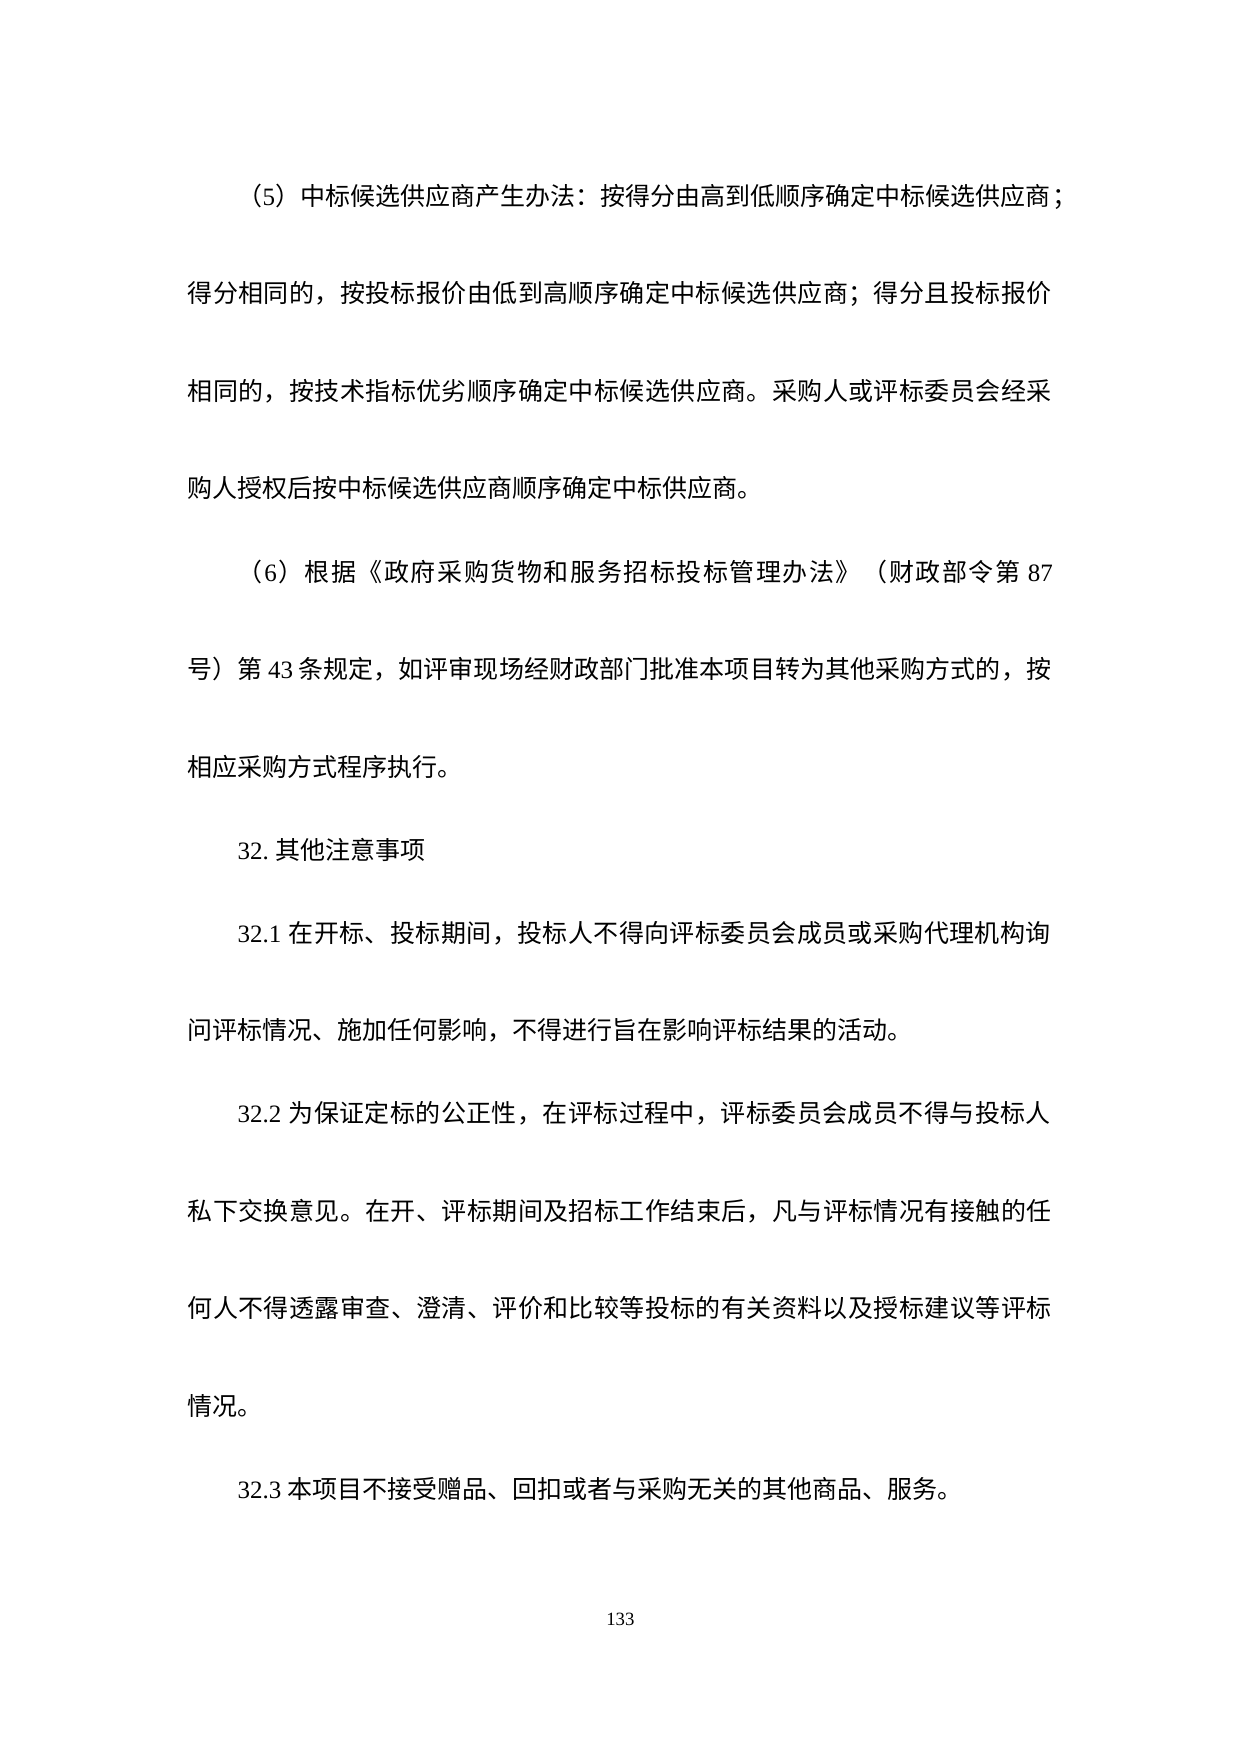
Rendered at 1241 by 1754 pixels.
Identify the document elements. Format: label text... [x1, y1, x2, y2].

text 32. 其他注意事项 [187, 816, 1053, 881]
text 32.3 本项目不接受赠品、回扣或者与采购无关的其他商品、服务。 [187, 1455, 1053, 1520]
text 32.1 在开标、投标期间，投标人不得向评标委员会成员或采购代理机构询问评标情况、施加任何影响，不得进行旨在影响评标结果的活动。 [187, 899, 1053, 1061]
text （5）中标候选供应商产生办法：按得分由高到低顺序确定中标候选供应商；得分相同的，按投标报价由低到高顺序确定中标候选供应商；得分且投标报价相同的，按技术指标优劣顺序确定中标候选供应商。采购人或评标委员会经采购人授权后按中标候选供应商顺序确定中标供应商。 [187, 162, 1053, 519]
text （6）根据《政府采购货物和服务招标投标管理办法》（财政部令第87号）第43条规定，如评审现场经财政部门批准本项目转为其他采购方式的，按相应采购方式程序执行。 [187, 538, 1053, 798]
text 32.2 为保证定标的公正性，在评标过程中，评标委员会成员不得与投标人私下交换意见。在开、评标期间及招标工作结束后，凡与评标情况有接触的任何人不得透露审查、澄清、评价和比较等投标的有关资料以及授标建议等评标情况。 [187, 1079, 1053, 1437]
